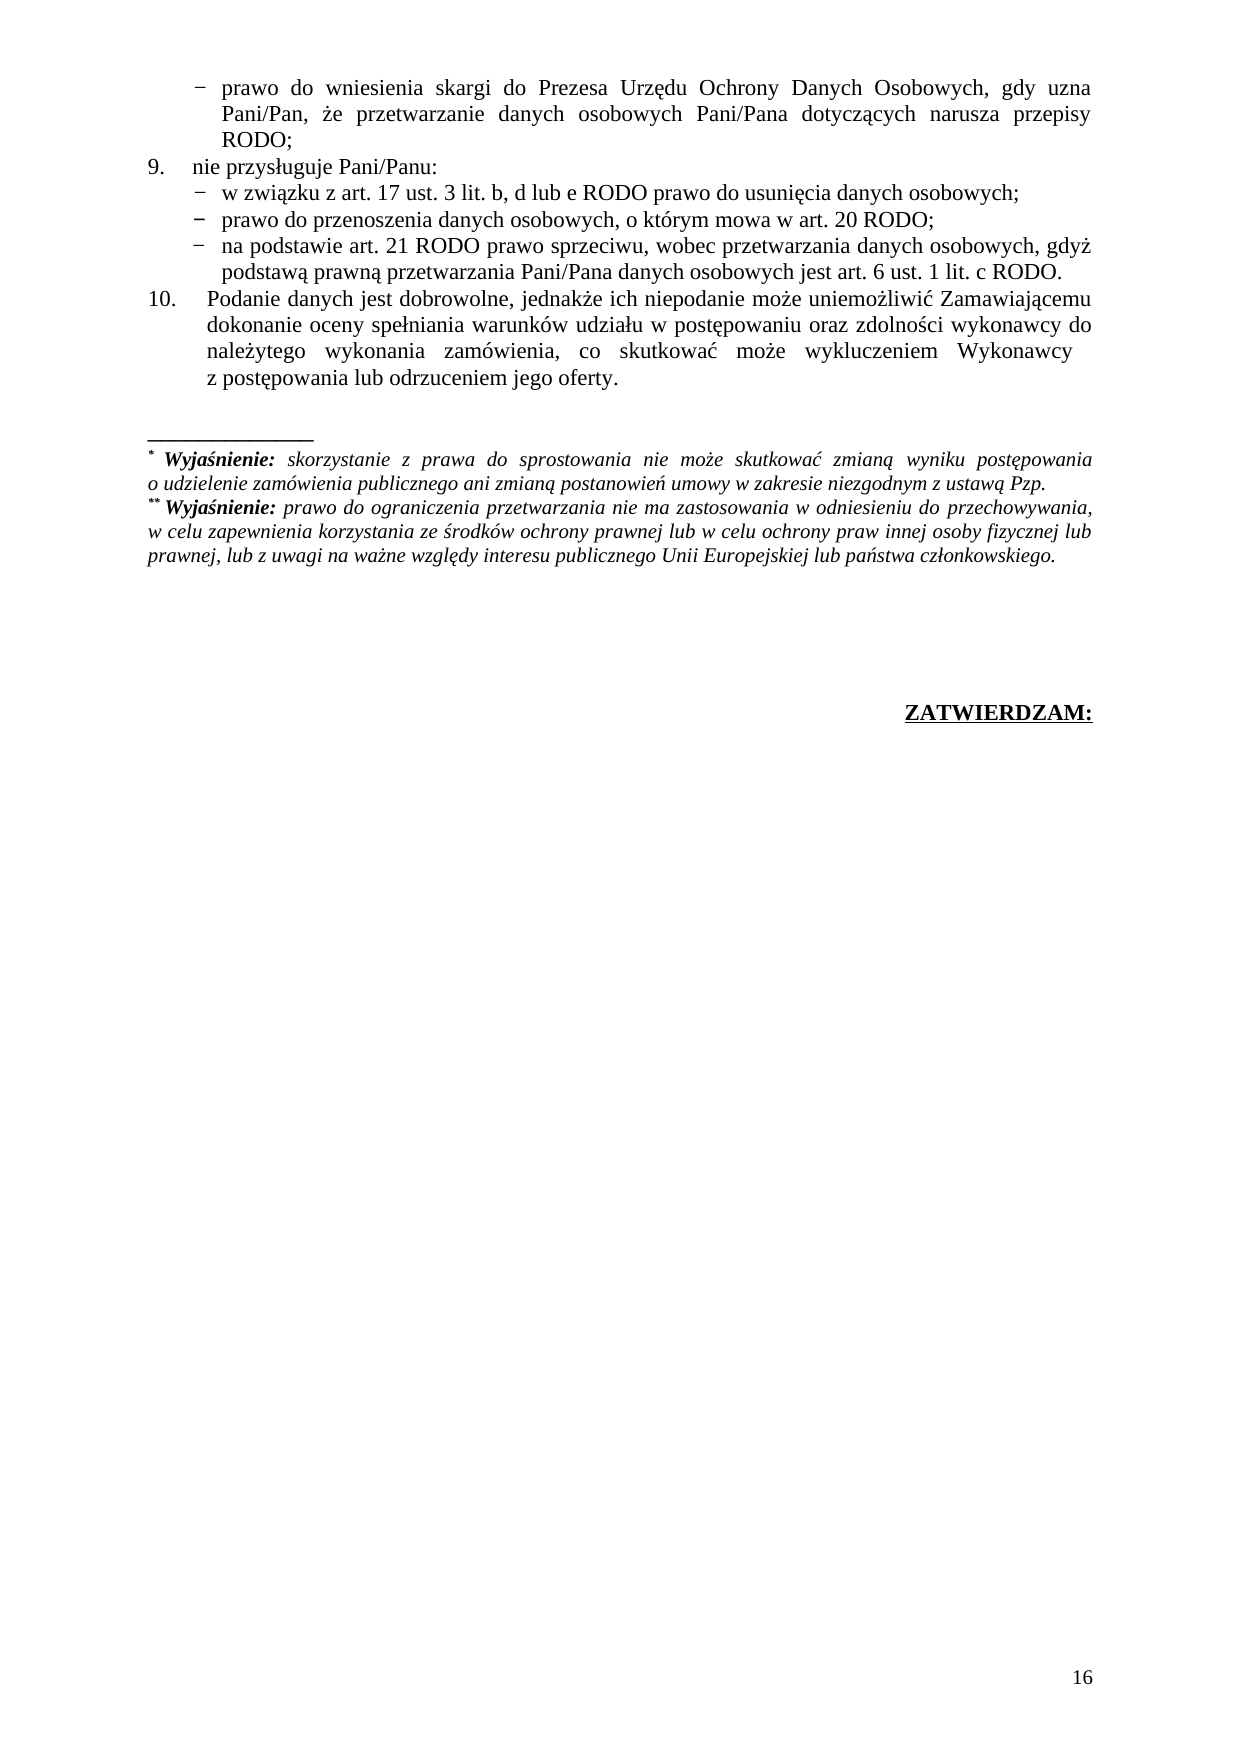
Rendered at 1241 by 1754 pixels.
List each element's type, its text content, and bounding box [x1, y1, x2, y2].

list nie przysługuje Pani/Panu: [148, 153, 1093, 179]
list prawo do przenoszenia danych osobowych, o którym mowa w art. 20 RODO; [192, 206, 1093, 232]
text * Wyjaśnienie: skorzystanie z prawa do sprostowania nie może skutkować zmianą wyniku postępowania o udzielenie zamówienia publicznego ani zmianą postanowień umowy w zakresie niezgodnym z ustawą Pzp. [148, 447, 1093, 495]
text _____________ [148, 416, 1093, 443]
text ZATWIERDZAM: [148, 699, 1093, 725]
list na podstawie art. 21 RODO prawo sprzeciwu, wobec przetwarzania danych osobowych, gdyż podstawą prawną przetwarzania Pani/Pana danych osobowych jest art. 6 ust. 1 lit. c RODO. [192, 232, 1093, 285]
list prawo do wniesienia skargi do Prezesa Urzędu Ochrony Danych Osobowych, gdy uzna Pani/Pan, że przetwarzanie danych osobowych Pani/Pana dotyczących narusza przepisy RODO; [192, 74, 1093, 153]
list Podanie danych jest dobrowolne, jednakże ich niepodanie może uniemożliwić Zamawiającemu dokonanie oceny spełniania warunków udziału w postępowaniu oraz zdolności wykonawcy do należytego wykonania zamówienia, co skutkować może wykluczeniem Wykonawcy z postępowania lub odrzuceniem jego oferty. [148, 285, 1093, 390]
text ** Wyjaśnienie: prawo do ograniczenia przetwarzania nie ma zastosowania w odniesieniu do przechowywania, w celu zapewnienia korzystania ze środków ochrony prawnej lub w celu ochrony praw innej osoby fizycznej lub prawnej, lub z uwagi na ważne względy interesu publicznego Unii Europejskiej lub państwa członkowskiego. [148, 495, 1093, 567]
list w związku z art. 17 ust. 3 lit. b, d lub e RODO prawo do usunięcia danych osobowych; [192, 179, 1093, 206]
